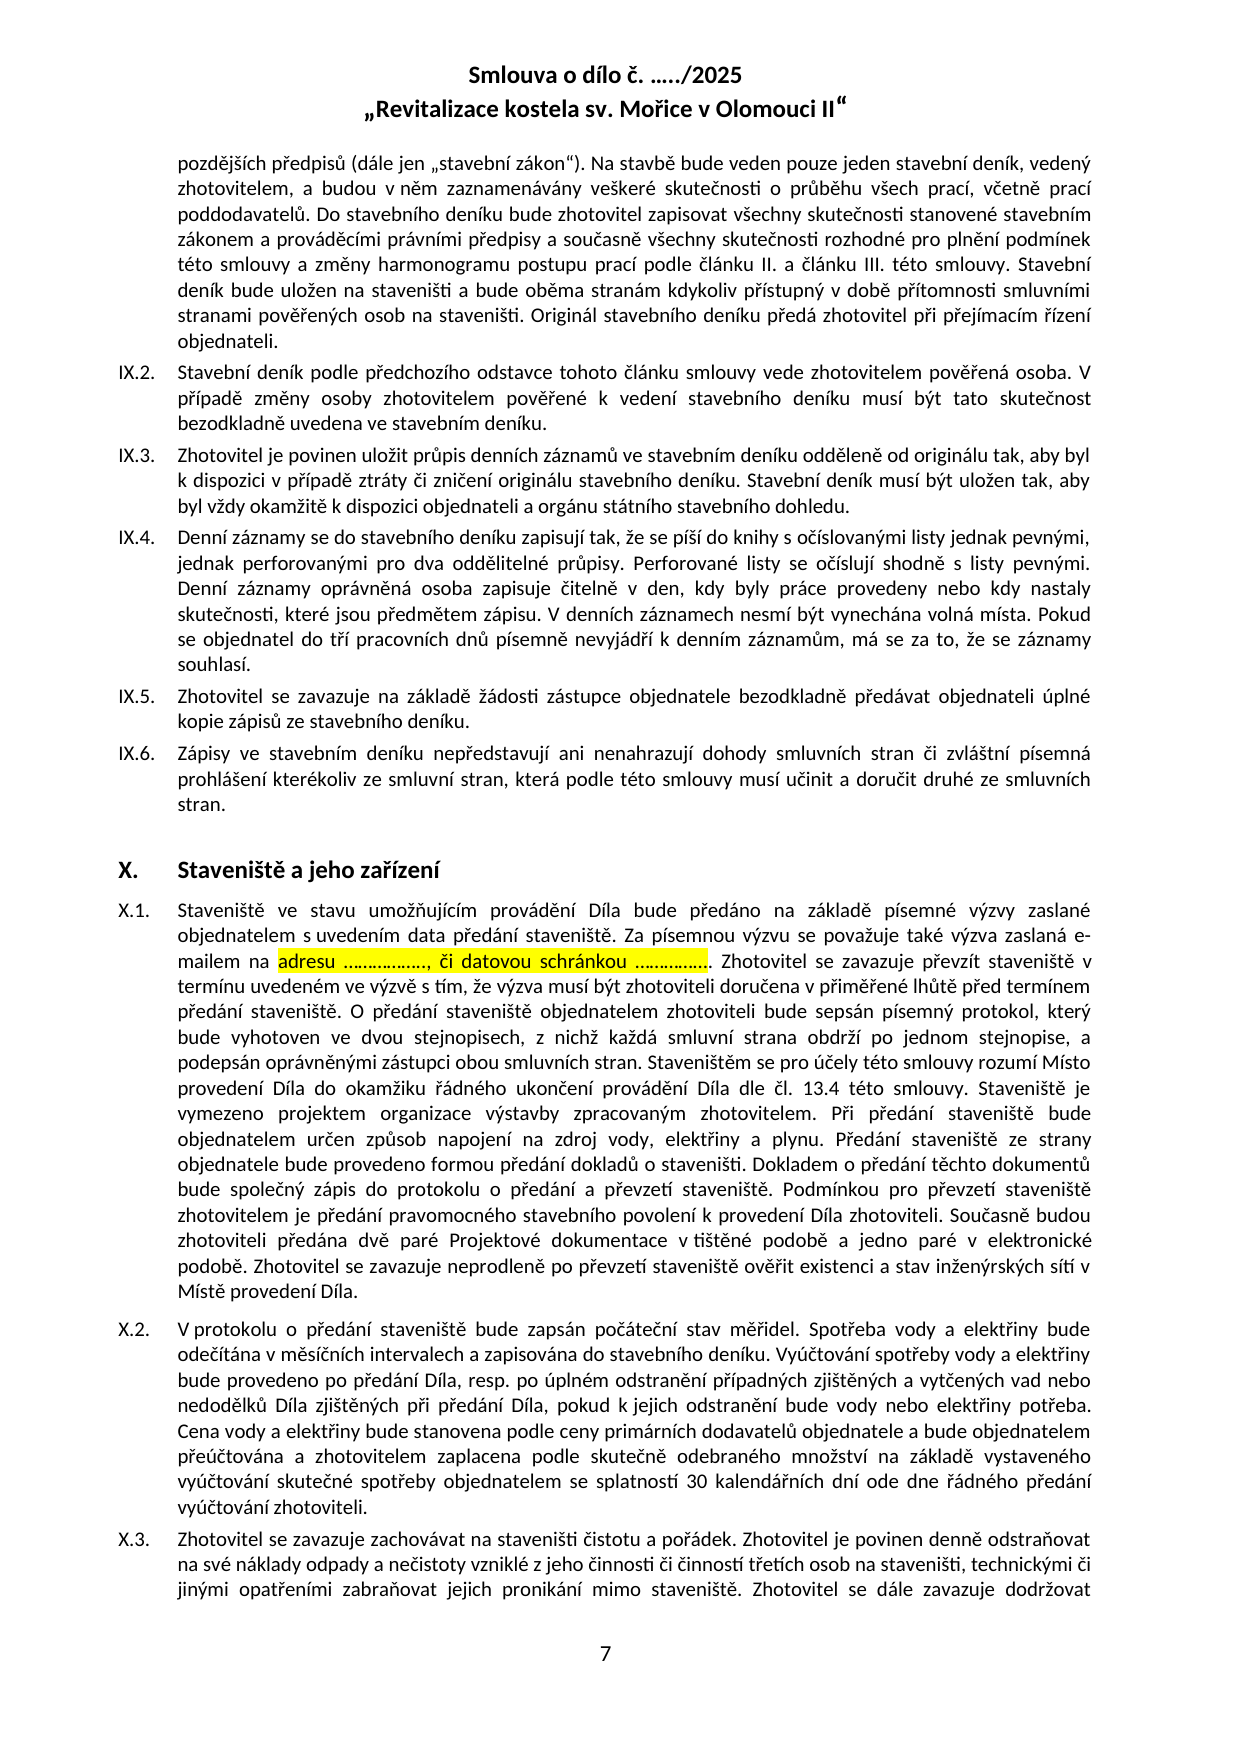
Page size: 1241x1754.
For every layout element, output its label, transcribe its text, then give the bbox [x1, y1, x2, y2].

list Zhotovitel se zavazuje na základě žádosti zástupce objednatele bezodkladně předávat objednateli úplné kopie zápisů ze stavebního deníku. [118, 683, 1092, 734]
list Staveniště a jeho zařízení [118, 854, 1092, 884]
list Staveniště ve stavu umožňujícím provádění Díla bude předáno na základě písemné výzvy zaslané objednatelem s uvedením data předání staveniště. Za písemnou výzvu se považuje také výzva zaslaná e-mailem na adresu …………….., či datovou schránkou ……………. Zhotovitel se zavazuje převzít staveniště v termínu uvedeném ve výzvě s tím, že výzva musí být zhotoviteli doručena v přiměřené lhůtě před termínem předání staveniště. O předání staveniště objednatelem zhotoviteli bude sepsán písemný protokol, který bude vyhotoven ve dvou stejnopisech, z nichž každá smluvní strana obdrží po jednom stejnopise, a podepsán oprávněnými zástupci obou smluvních stran. Staveništěm se pro účely této smlouvy rozumí Místo provedení Díla do okamžiku řádného ukončení provádění Díla dle čl. 13.4 této smlouvy. Staveniště je vymezeno projektem organizace výstavby zpracovaným zhotovitelem. Při předání staveniště bude objednatelem určen způsob napojení na zdroj vody, elektřiny a plynu. Předání staveniště ze strany objednatele bude provedeno formou předání dokladů o staveništi. Dokladem o předání těchto dokumentů bude společný zápis do protokolu o předání a převzetí staveniště. Podmínkou pro převzetí staveniště zhotovitelem je předání pravomocného stavebního povolení k provedení Díla zhotoviteli. Současně budou zhotoviteli předána dvě paré Projektové dokumentace v tištěné podobě a jedno paré v elektronické podobě. Zhotovitel se zavazuje neprodleně po převzetí staveniště ověřit existenci a stav inženýrských sítí v Místě provedení Díla. [118, 897, 1092, 1304]
list Denní záznamy se do stavebního deníku zapisují tak, že se píší do knihy s očíslovanými listy jednak pevnými, jednak perforovanými pro dva oddělitelné průpisy. Perforované listy se očíslují shodně s listy pevnými. Denní záznamy oprávněná osoba zapisuje čitelně v den, kdy byly práce provedeny nebo kdy nastaly skutečnosti, které jsou předmětem zápisu. V denních záznamech nesmí být vynechána volná místa. Pokud se objednatel do tří pracovních dnů písemně nevyjádří k denním záznamům, má se za to, že se záznamy souhlasí. [118, 524, 1092, 677]
list V protokolu o předání staveniště bude zapsán počáteční stav měřidel. Spotřeba vody a elektřiny bude odečítána v měsíčních intervalech a zapisována do stavebního deníku. Vyúčtování spotřeby vody a elektřiny bude provedeno po předání Díla, resp. po úplném odstranění případných zjištěných a vytčených vad nebo nedodělků Díla zjištěných při předání Díla, pokud k jejich odstranění bude vody nebo elektřiny potřeba. Cena vody a elektřiny bude stanovena podle ceny primárních dodavatelů objednatele a bude objednatelem přeúčtována a zhotovitelem zaplacena podle skutečně odebraného množství na základě vystaveného vyúčtování skutečné spotřeby objednatelem se splatností 30 kalendářních dní ode dne řádného předání vyúčtování zhotoviteli. [118, 1316, 1092, 1519]
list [118, 150, 1092, 353]
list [118, 1526, 1092, 1602]
list Zhotovitel je povinen uložit průpis denních záznamů ve stavebním deníku odděleně od originálu tak, aby byl k dispozici v případě ztráty či zničení originálu stavebního deníku. Stavební deník musí být uložen tak, aby byl vždy okamžitě k dispozici objednateli a orgánu státního stavebního dohledu. [118, 442, 1092, 518]
list Stavební deník podle předchozího odstavce tohoto článku smlouvy vede zhotovitelem pověřená osoba. V případě změny osoby zhotovitelem pověřené k vedení stavebního deníku musí být tato skutečnost bezodkladně uvedena ve stavebním deníku. [118, 359, 1092, 436]
list Zápisy ve stavebním deníku nepředstavují ani nenahrazují dohody smluvních stran či zvláštní písemná prohlášení kterékoliv ze smluvní stran, která podle této smlouvy musí učinit a doručit druhé ze smluvních stran. [118, 740, 1092, 817]
